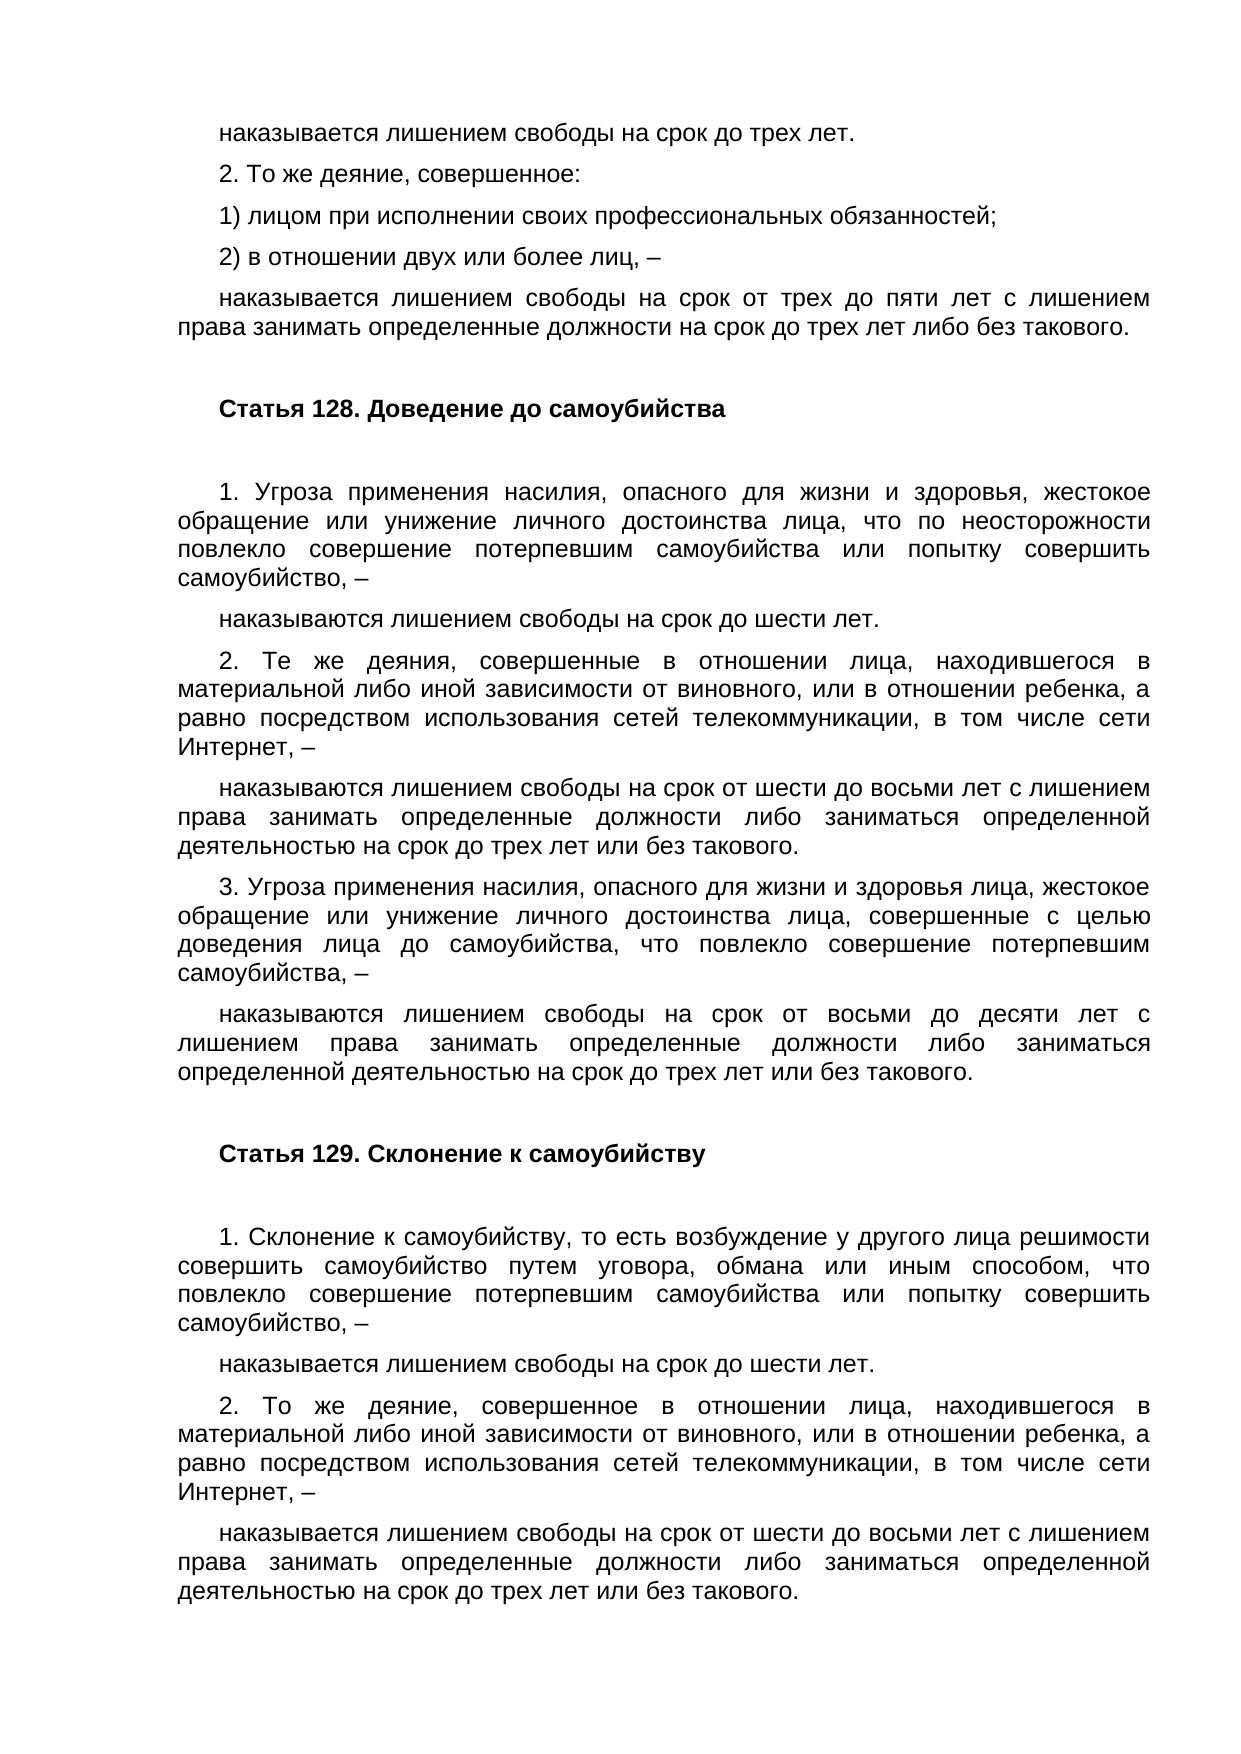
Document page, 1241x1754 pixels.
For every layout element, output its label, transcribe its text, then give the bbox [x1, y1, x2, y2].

text Статья 128. Доведение до самоубийства [177, 394, 1152, 423]
text наказывается лишением свободы на срок от шести до восьми лет с лишением права занимать определенные должности либо заниматься определенной деятельностью на срок до трех лет или без такового. [177, 1518, 1152, 1604]
text 2) в отношении двух или более лиц, – [177, 242, 1152, 271]
text 2. Те же деяния, совершенные в отношении лица, находившегося в материальной либо иной зависимости от виновного, или в отношении ребенка, а равно посредством использования сетей телекоммуникации, в том числе сети Интернет, – [177, 646, 1152, 761]
text наказывается лишением свободы на срок от трех до пяти лет с лишением права занимать определенные должности на срок до трех лет либо без такового. [177, 283, 1152, 341]
text 3. Угроза применения насилия, опасного для жизни и здоровья лица, жестокое обращение или унижение личного достоинства лица, совершенные с целью доведения лица до самоубийства, что повлекло совершение потерпевшим самоубийства, – [177, 872, 1152, 987]
text 2. То же деяние, совершенное: [177, 159, 1152, 188]
text наказываются лишением свободы на срок от восьми до десяти лет с лишением права занимать определенные должности либо заниматься определенной деятельностью на срок до трех лет или без такового. [177, 999, 1152, 1086]
text 1) лицом при исполнении своих профессиональных обязанностей; [177, 201, 1152, 229]
text наказываются лишением свободы на срок до шести лет. [177, 604, 1152, 633]
text 1. Угроза применения насилия, опасного для жизни и здоровья, жестокое обращение или унижение личного достоинства лица, что по неосторожности повлекло совершение потерпевшим самоубийства или попытку совершить самоубийство, – [177, 477, 1152, 592]
text наказывается лишением свободы на срок до трех лет. [177, 118, 1152, 147]
text Статья 129. Склонение к самоубийству [177, 1139, 1152, 1168]
text наказываются лишением свободы на срок от шести до восьми лет с лишением права занимать определенные должности либо заниматься определенной деятельностью на срок до трех лет или без такового. [177, 773, 1152, 859]
text наказывается лишением свободы на срок до шести лет. [177, 1349, 1152, 1378]
text 2. То же деяние, совершенное в отношении лица, находившегося в материальной либо иной зависимости от виновного, или в отношении ребенка, а равно посредством использования сетей телекоммуникации, в том числе сети Интернет, – [177, 1391, 1152, 1506]
text 1. Склонение к самоубийству, то есть возбуждение у другого лица решимости совершить самоубийство путем уговора, обмана или иным способом, что повлекло совершение потерпевшим самоубийства или попытку совершить самоубийство, – [177, 1222, 1152, 1337]
